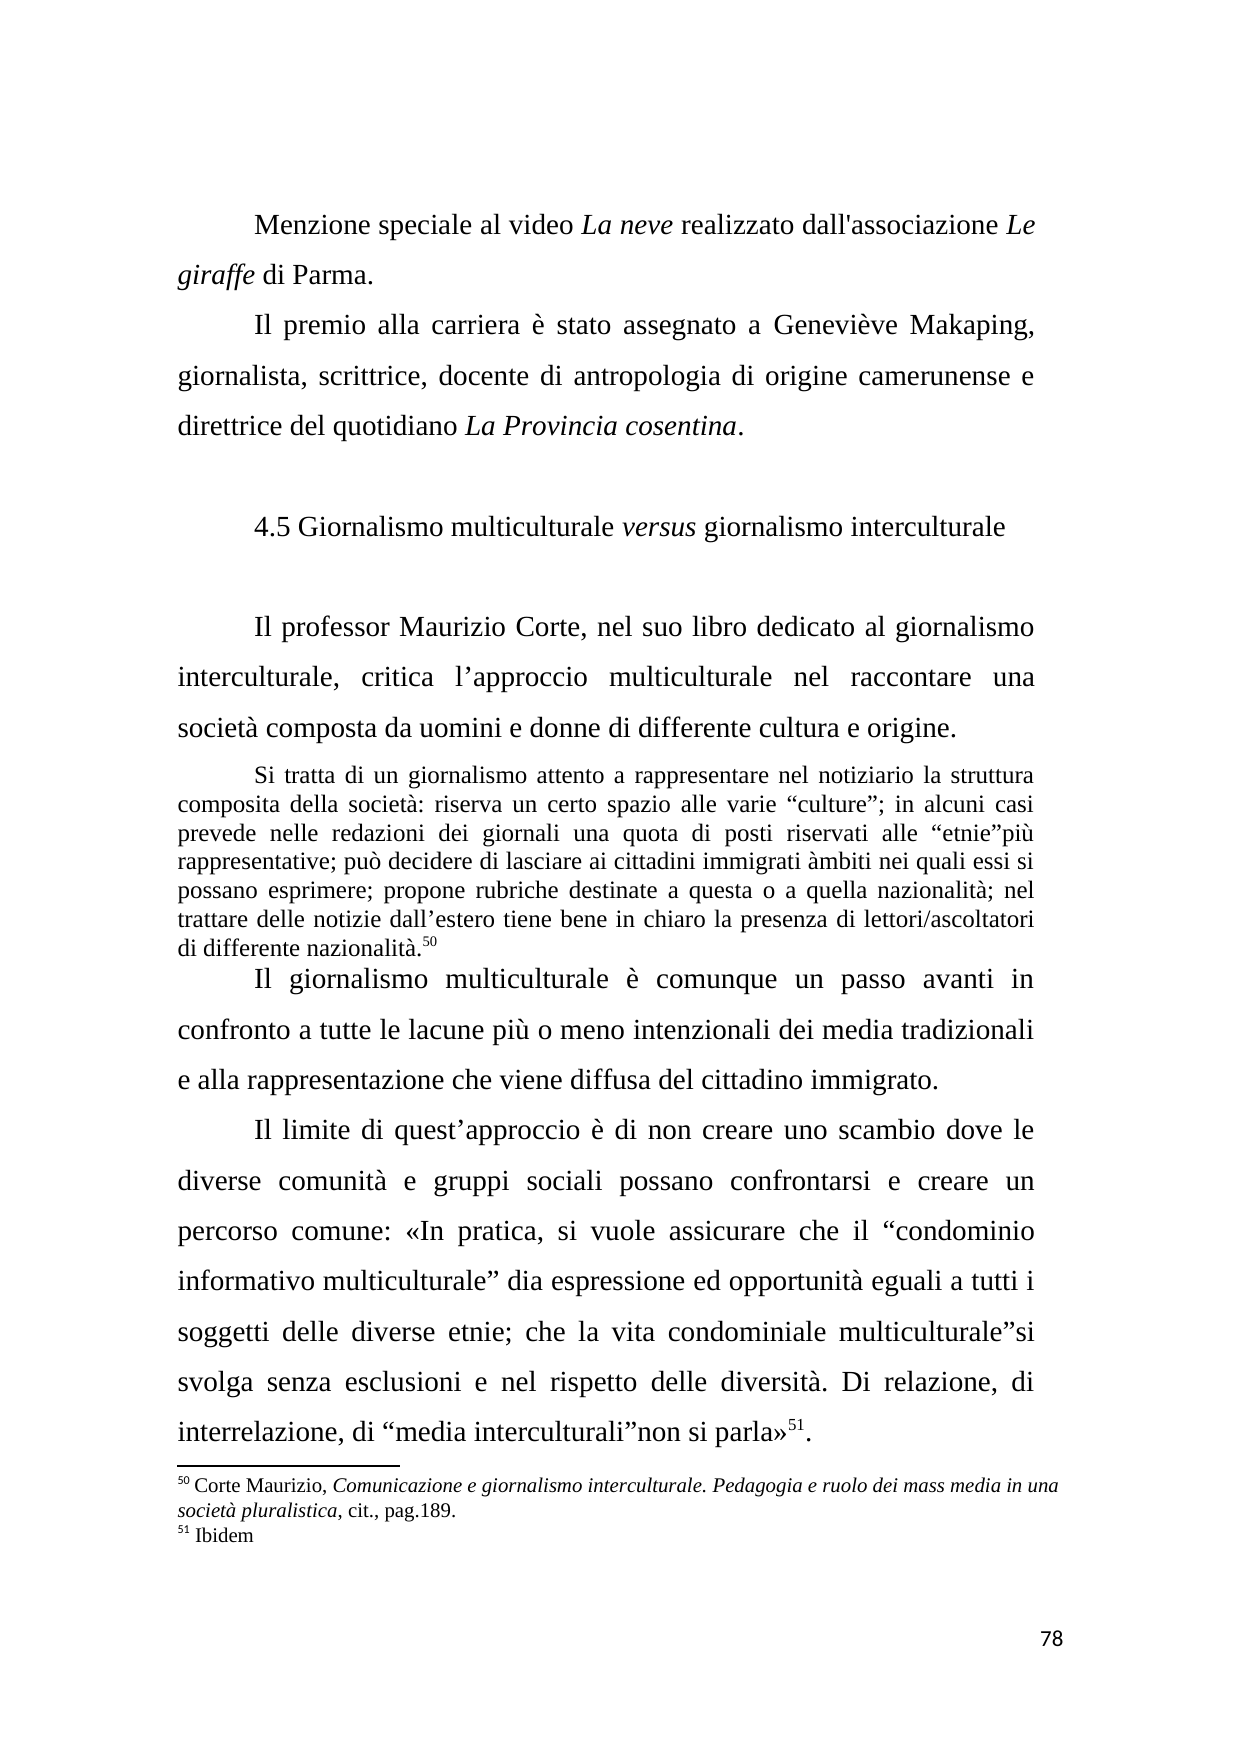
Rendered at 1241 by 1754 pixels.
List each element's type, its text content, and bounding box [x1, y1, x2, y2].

text Si tratta di un giornalismo attento a rappresentare nel notiziario la struttura composita della società: riserva un certo spazio alle varie “culture”; in alcuni casi prevede nelle redazioni dei giornali una quota di posti riservati alle “etnie”più rappresentative; può decidere di lasciare ai cittadini immigrati àmbiti nei quali essi si possano esprimere; propone rubriche destinate a questa o a quella nazionalità; nel trattare delle notizie dall’estero tiene bene in chiaro la presenza di lettori/ascoltatori di differente nazionalità. [177, 760, 1035, 961]
text Menzione speciale al video La neve realizzato dall'associazione Le giraffe di Parma. [177, 207, 1035, 291]
text Il professor Maurizio Corte, nel suo libro dedicato al giornalismo interculturale, critica l’approccio multiculturale nel raccontare una società composta da uomini e donne di differente cultura e origine. [177, 609, 1035, 743]
text Il limite di quest’approccio è di non creare uno scambio dove le diverse comunità e gruppi sociali possano confrontarsi e creare un percorso comune: «In pratica, si vuole assicurare che il “condominio informativo multiculturale” dia espressione ed opportunità eguali a tutti i soggetti delle diverse etnie; che la vita condominiale multiculturale”si svolga senza esclusioni e nel rispetto delle diversità. Di relazione, di interrelazione, di “media interculturali”non si parla». [177, 1112, 1035, 1448]
text Il premio alla carriera è stato assegnato a Geneviève Makaping, giornalista, scrittrice, docente di antropologia di origine camerunense e direttrice del quotidiano La Provincia cosentina. [177, 307, 1035, 442]
text Il giornalismo multiculturale è comunque un passo avanti in confronto a tutte le lacune più o meno intenzionali dei media tradizionali e alla rappresentazione che viene diffusa del cittadino immigrato. [177, 961, 1035, 1096]
text 4.5 Giornalismo multiculturale versus giornalismo interculturale [177, 509, 1035, 542]
